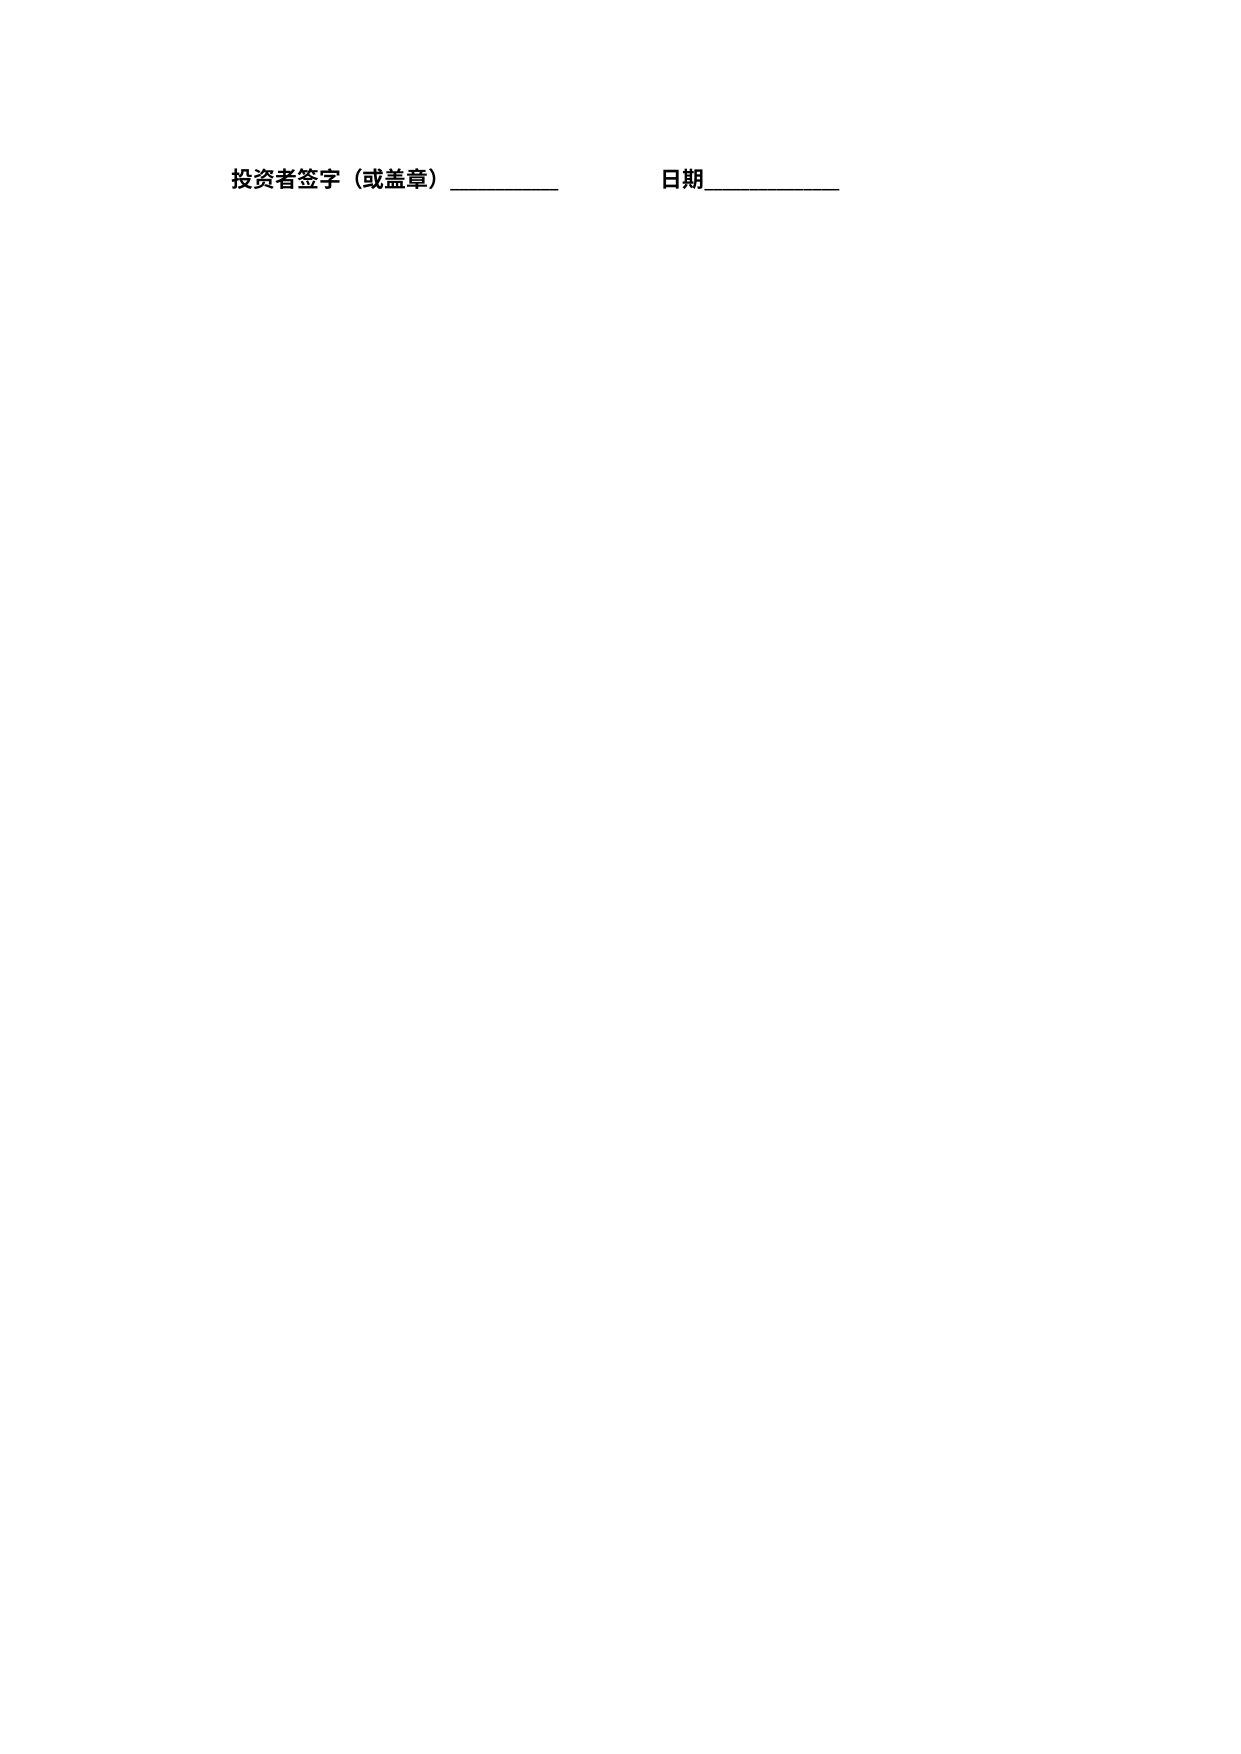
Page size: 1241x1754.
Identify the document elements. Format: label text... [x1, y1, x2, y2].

text 投资者签字（或盖章）____________ 日期_______________ [187, 162, 1053, 194]
